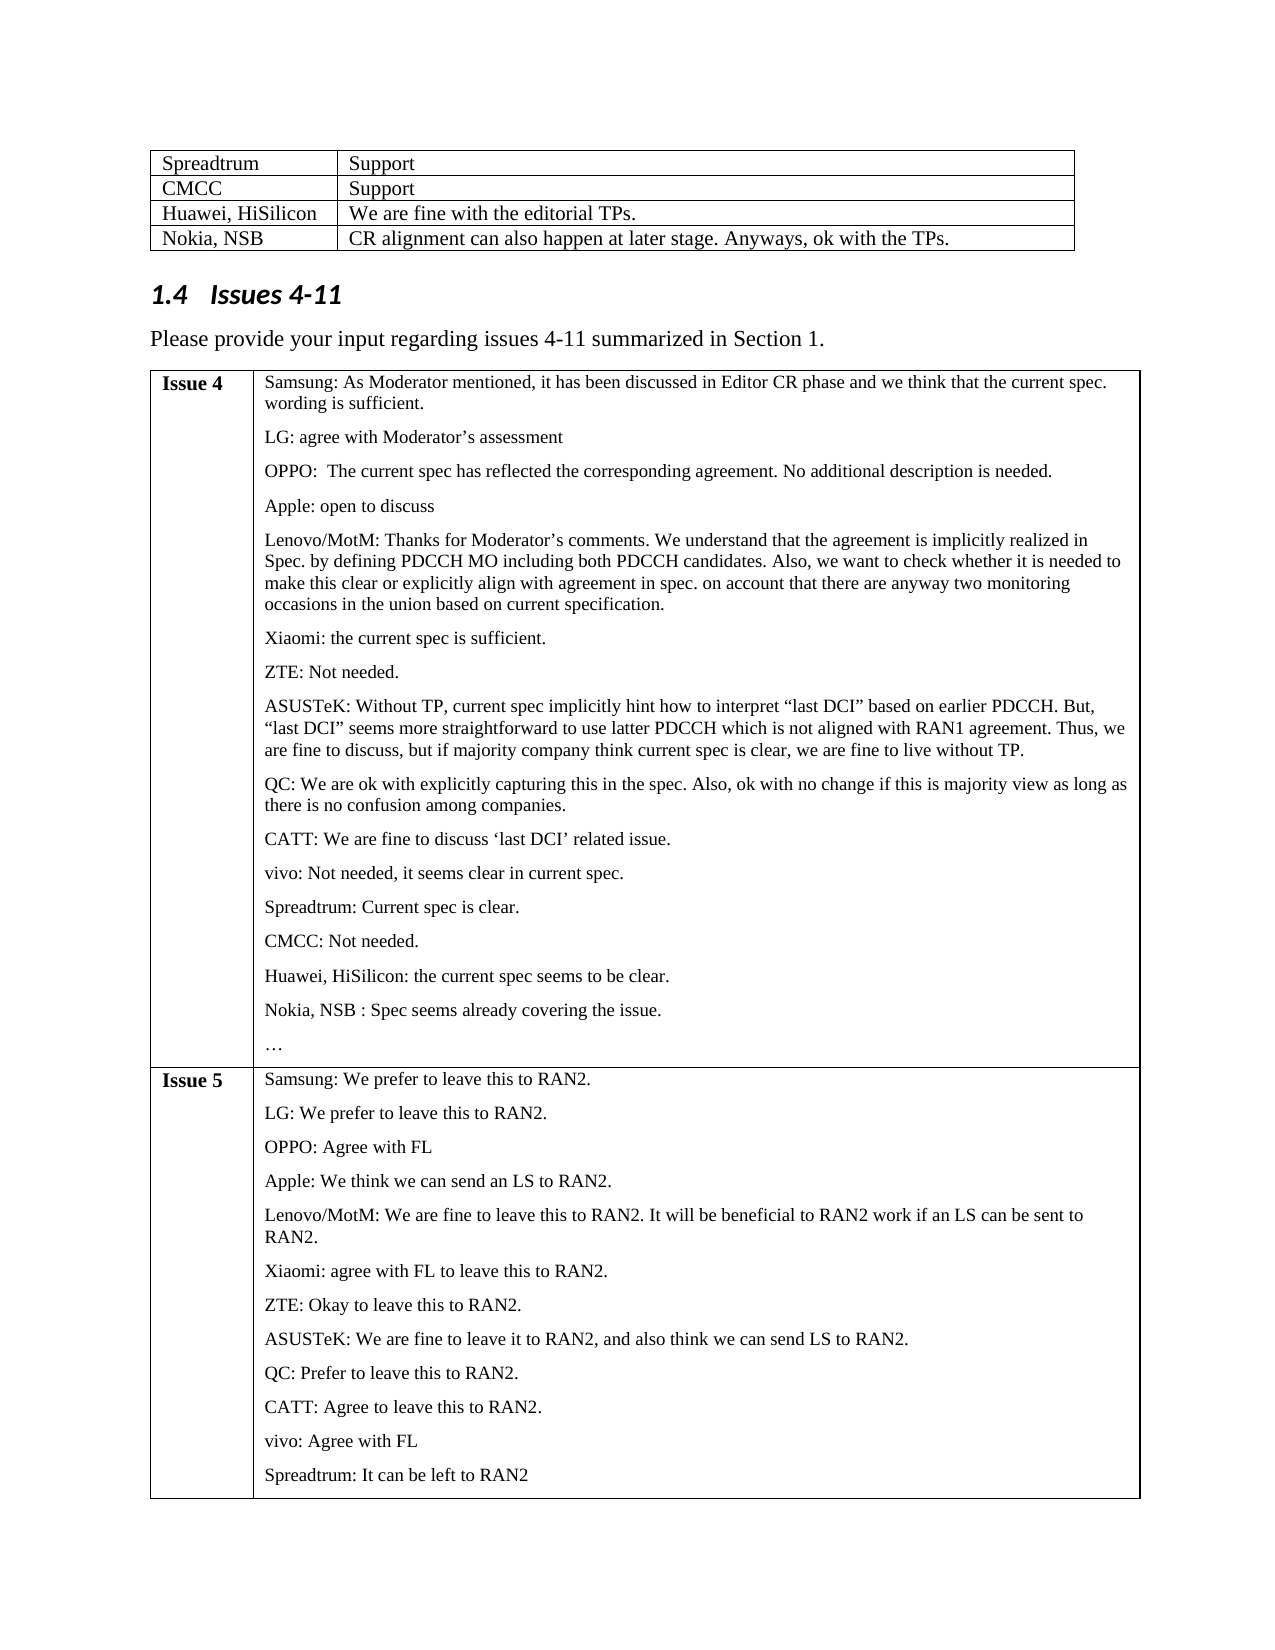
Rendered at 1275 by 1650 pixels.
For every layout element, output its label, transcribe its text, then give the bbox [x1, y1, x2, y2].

table_cell We are fine with the editorial TPs. [338, 201, 1074, 225]
table_cell CMCC [151, 176, 337, 200]
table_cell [254, 1068, 1139, 1498]
table_cell Issue 5 [151, 1068, 253, 1498]
table_header Issue 4 [151, 371, 253, 1067]
table_cell CR alignment can also happen at later stage. Anyways, ok with the TPs. [338, 226, 1074, 250]
table_cell Support [338, 151, 1074, 175]
subtitle Issues 4-11 [150, 276, 1125, 312]
table_cell Support [338, 176, 1074, 200]
table_header Samsung: As Moderator mentioned, it has been discussed in Editor CR phase and we think that the current spec. wording is sufficient. LG: agree with Moderator’s assessment OPPO: The current spec has reflected the corresponding agreement. No additional description is needed. Apple: open to discuss Lenovo/MotM: Thanks for Moderator’s comments. We understand that the agreement is implicitly realized in Spec. by defining PDCCH MO including both PDCCH candidates. Also, we want to check whether it is needed to make this clear or explicitly align with agreement in spec. on account that there are anyway two monitoring occasions in the union based on current specification. Xiaomi: the current spec is sufficient. ZTE: Not needed. ASUSTeK: Without TP, current spec implicitly hint how to interpret “last DCI” based on earlier PDCCH. But, “last DCI” seems more straightforward to use latter PDCCH which is not aligned with RAN1 agreement. Thus, we are fine to discuss, but if majority company think current spec is clear, we are fine to live without TP. QC: We are ok with explicitly capturing this in the spec. Also, ok with no change if this is majority view as long as there is no confusion among companies. CATT: We are fine to discuss ‘last DCI’ related issue. vivo: Not needed, it seems clear in current spec. Spreadtrum: Current spec is clear. CMCC: Not needed. Huawei, HiSilicon: the current spec seems to be clear. Nokia, NSB : Spec seems already covering the issue. … [254, 371, 1139, 1067]
table_cell Huawei, HiSilicon [151, 201, 337, 225]
table_cell Nokia, NSB [151, 226, 337, 250]
table_cell Spreadtrum [151, 151, 337, 175]
text Please provide your input regarding issues 4-11 summarized in Section 1. [150, 324, 1125, 351]
